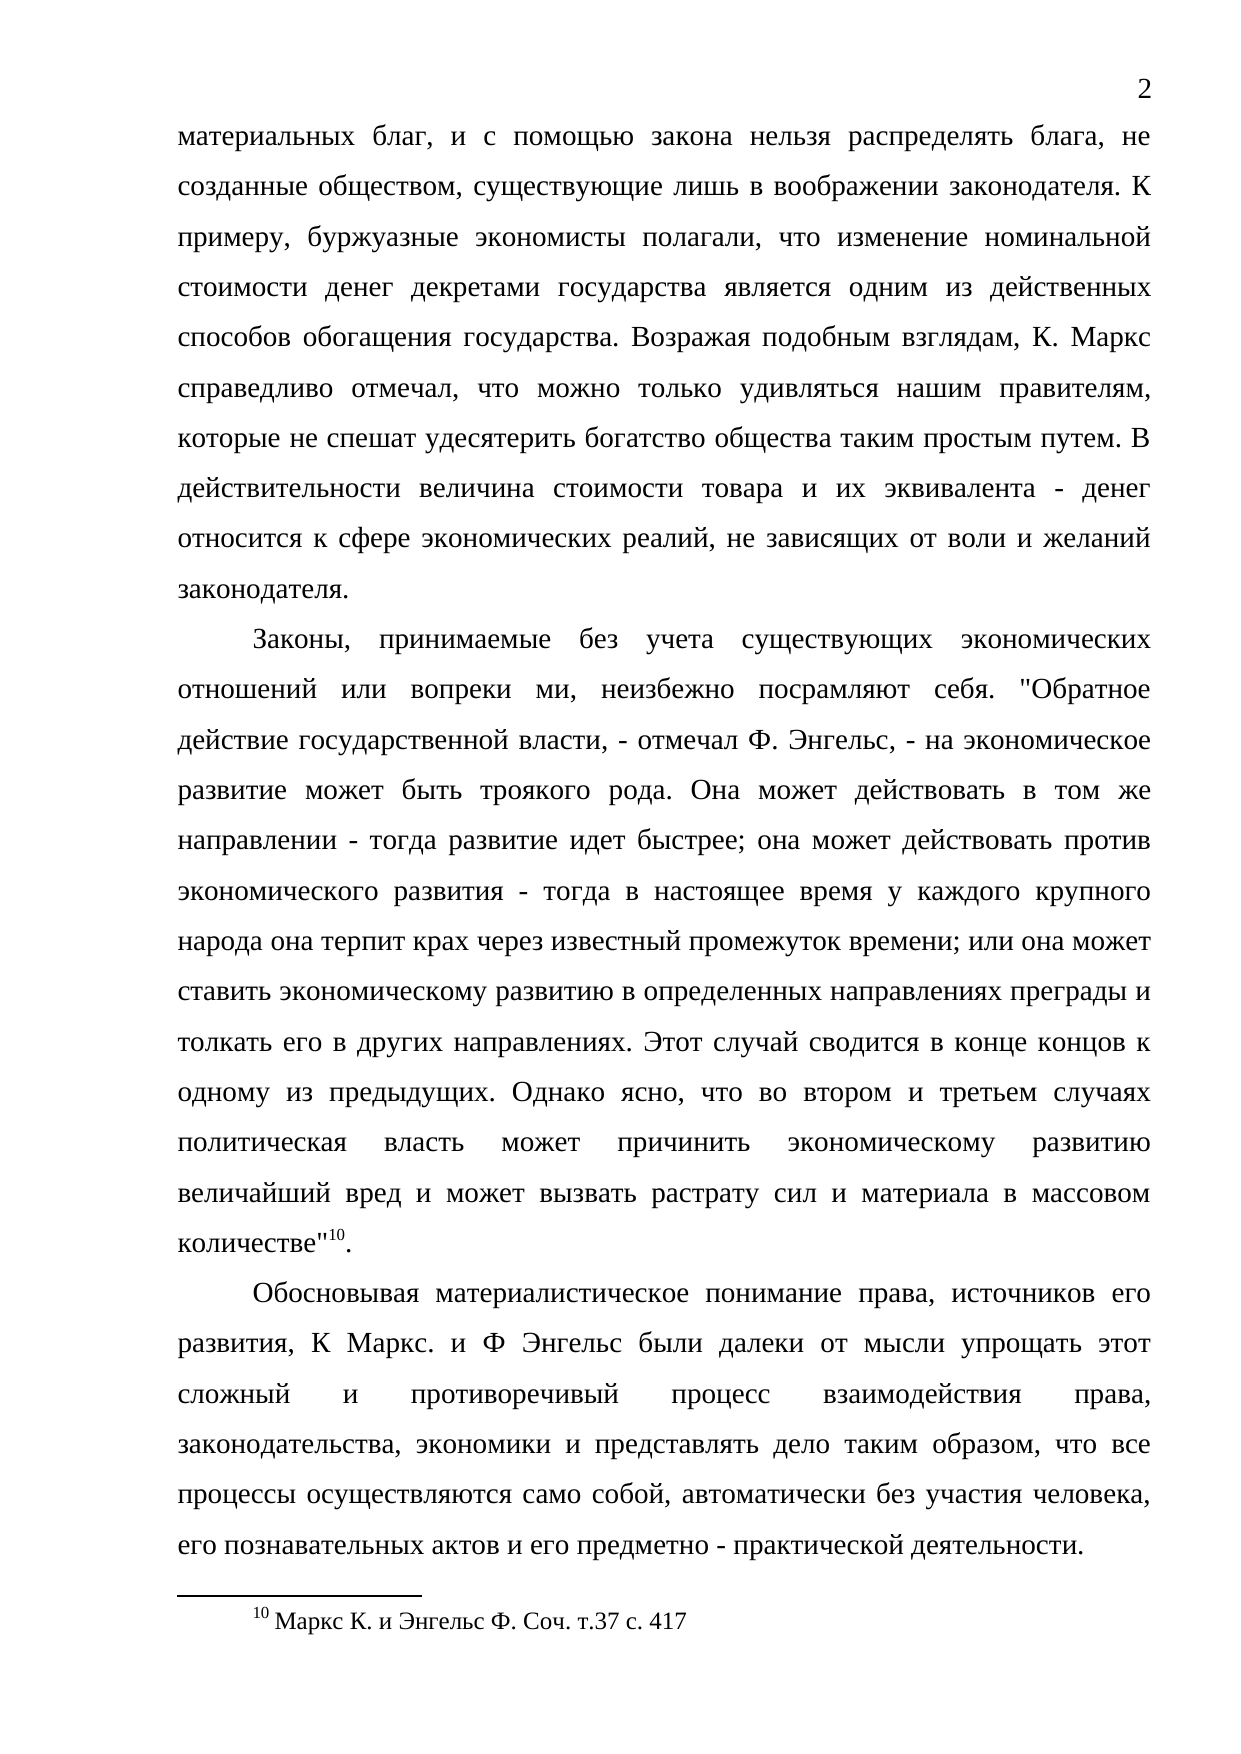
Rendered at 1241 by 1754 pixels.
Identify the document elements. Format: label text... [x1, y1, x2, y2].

text Законы, принимаемые без учета существующих экономических отношений или вопреки ми, неизбежно посрамляют себя. "Обратное действие государственной власти, - отмечал Ф. Энгельс, - на экономическое развитие может быть троякого рода. Она может действовать в том же направлении - тогда развитие идет быстрее; она может действовать против экономического развития - тогда в настоящее время у каждого крупного народа она терпит крах через известный промежуток времени; или она может ставить экономическому развитию в определенных направлениях преграды и толкать его в других направлениях. Этот случай сводится в конце концов к одному из предыдущих. Однако ясно, что во втором и третьем случаях политическая власть может причинить экономическому развитию величайший вред и может вызвать растрату сил и материала в массовом количестве". [177, 621, 1152, 1258]
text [177, 118, 1152, 604]
text Обосновывая материалистическое понимание права, источников его развития, К Маркс. и Ф Энгельс были далеки от мысли упрощать этот сложный и противоречивый процесс взаимодействия права, законодательства, экономики и представлять дело таким образом, что все процессы осуществляются само собой, автоматически без участия человека, его познавательных актов и его предметно - практической деятельности. [177, 1275, 1152, 1560]
